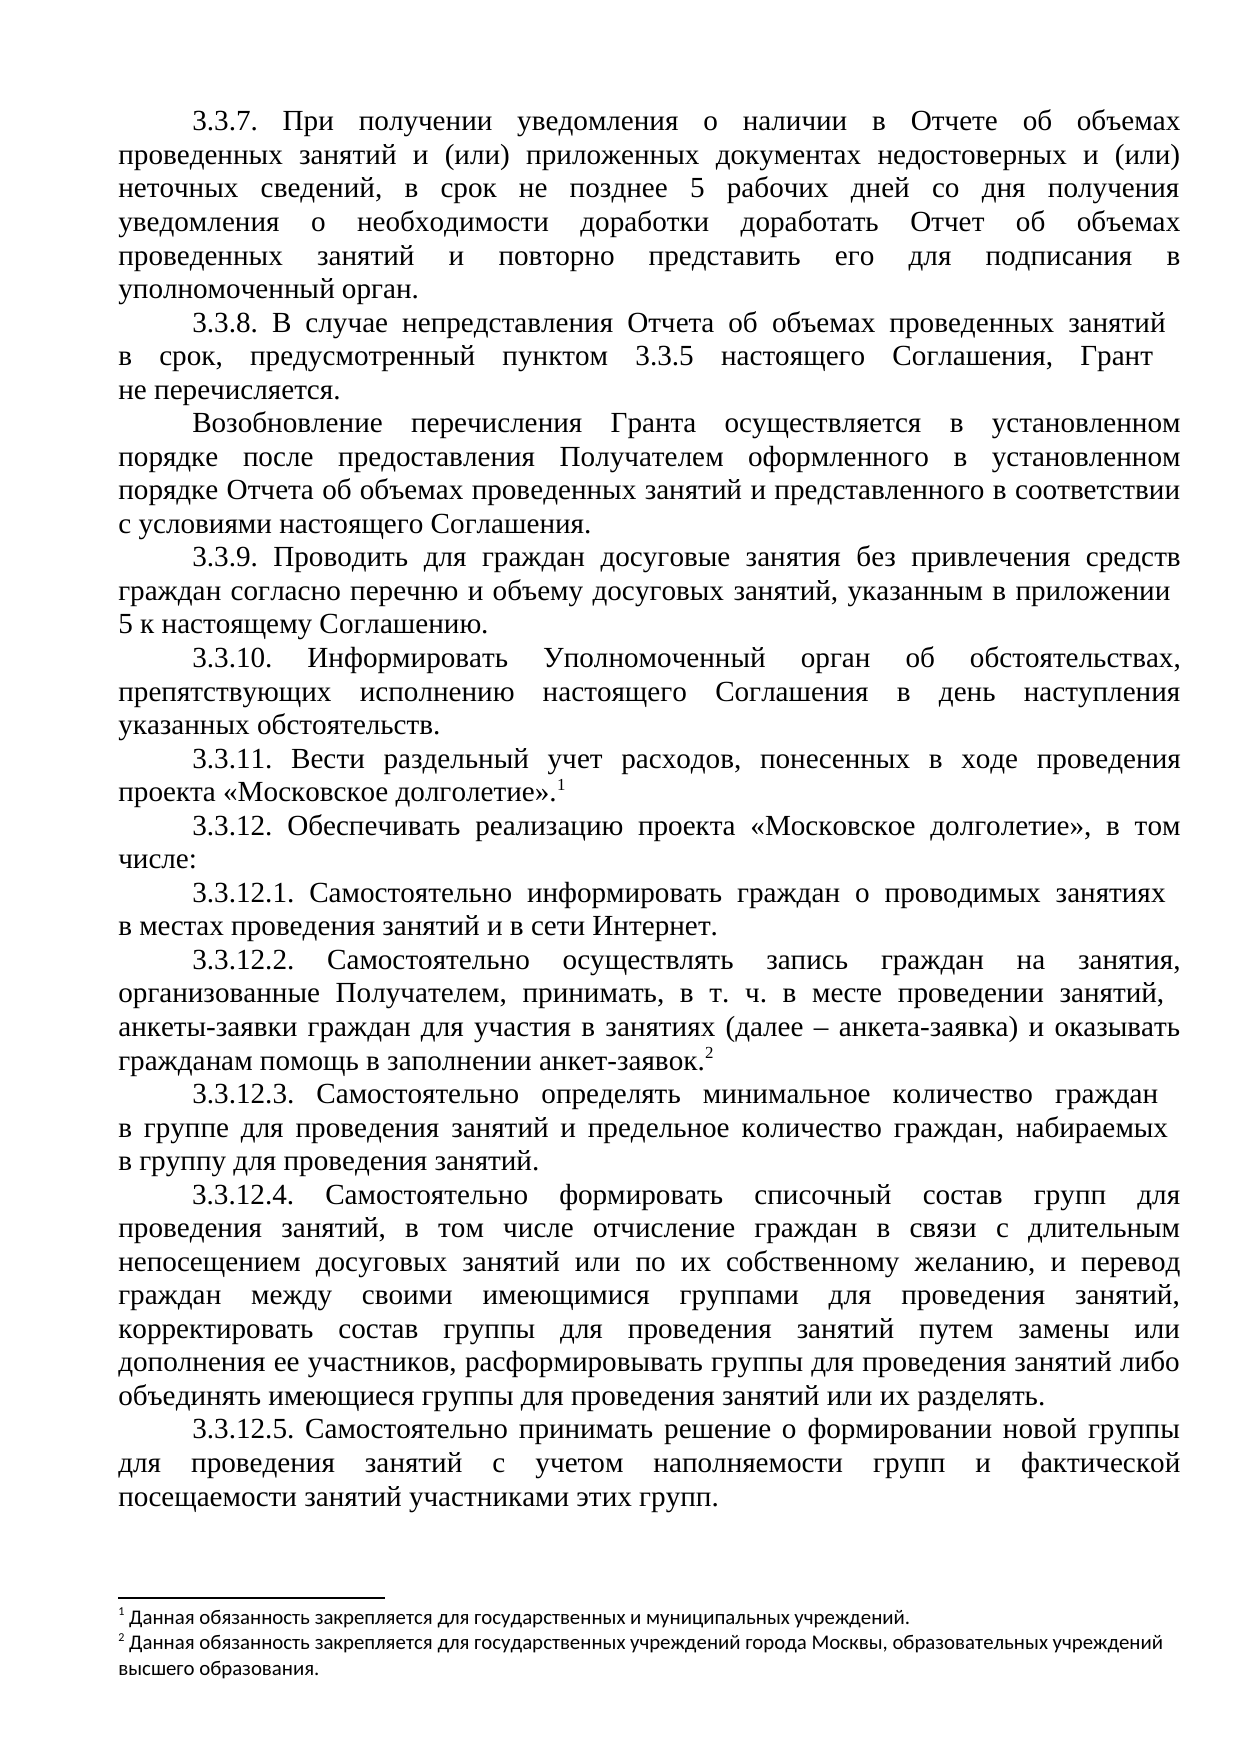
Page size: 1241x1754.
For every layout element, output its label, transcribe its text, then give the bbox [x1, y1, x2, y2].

text Возобновление перечисления Гранта осуществляется в установленном порядке после предоставления Получателем оформленного в установленном порядке Отчета об объемах проведенных занятий и представленного в соответствии с условиями настоящего Соглашения. [118, 405, 1181, 539]
text 3.3.12.2. Самостоятельно осуществлять запись граждан на занятия, организованные Получателем, принимать, в т. ч. в месте проведении занятий, анкеты-заявки граждан для участия в занятиях (далее – анкета-заявка) и оказывать гражданам помощь в заполнении анкет-заявок. [118, 942, 1181, 1076]
text 3.3.9. Проводить для граждан досуговые занятия без привлечения средств граждан согласно перечню и объему досуговых занятий, указанным в приложении 5 к настоящему Соглашению. [118, 539, 1181, 640]
text 3.3.12.3. Самостоятельно определять минимальное количество граждан в группе для проведения занятий и предельное количество граждан, набираемых в группу для проведения занятий. [118, 1076, 1181, 1177]
text 3.3.8. В случае непредставления Отчета об объемах проведенных занятий в срок, предусмотренный пунктом 3.3.5 настоящего Соглашения, Грант не перечисляется. [118, 305, 1181, 405]
text 3.3.12.4. Самостоятельно формировать списочный состав групп для проведения занятий, в том числе отчисление граждан в связи с длительным непосещением досуговых занятий или по их собственному желанию, и перевод граждан между своими имеющимися группами для проведения занятий, корректировать состав группы для проведения занятий путем замены или дополнения ее участников, расформировывать группы для проведения занятий либо объединять имеющиеся группы для проведения занятий или их разделять. [118, 1177, 1181, 1412]
text 3.3.12. Обеспечивать реализацию проекта «Московское долголетие», в том числе: [118, 808, 1181, 875]
text 3.3.7. При получении уведомления о наличии в Отчете об объемах проведенных занятий и (или) приложенных документах недостоверных и (или) неточных сведений, в срок не позднее 5 рабочих дней со дня получения уведомления о необходимости доработки доработать Отчет об объемах проведенных занятий и повторно представить его для подписания в уполномоченный орган. [118, 103, 1181, 305]
text 3.3.10. Информировать Уполномоченный орган об обстоятельствах, препятствующих исполнению настоящего Соглашения в день наступления указанных обстоятельств. [118, 640, 1181, 741]
text 3.3.11. Вести раздельный учет расходов, понесенных в ходе проведения проекта «Московское долголетие». [118, 741, 1181, 808]
text 3.3.12.1. Самостоятельно информировать граждан о проводимых занятиях в местах проведения занятий и в сети Интернет. [118, 875, 1181, 942]
text 3.3.12.5. Самостоятельно принимать решение о формировании новой группы для проведения занятий с учетом наполняемости групп и фактической посещаемости занятий участниками этих групп. [118, 1412, 1181, 1512]
